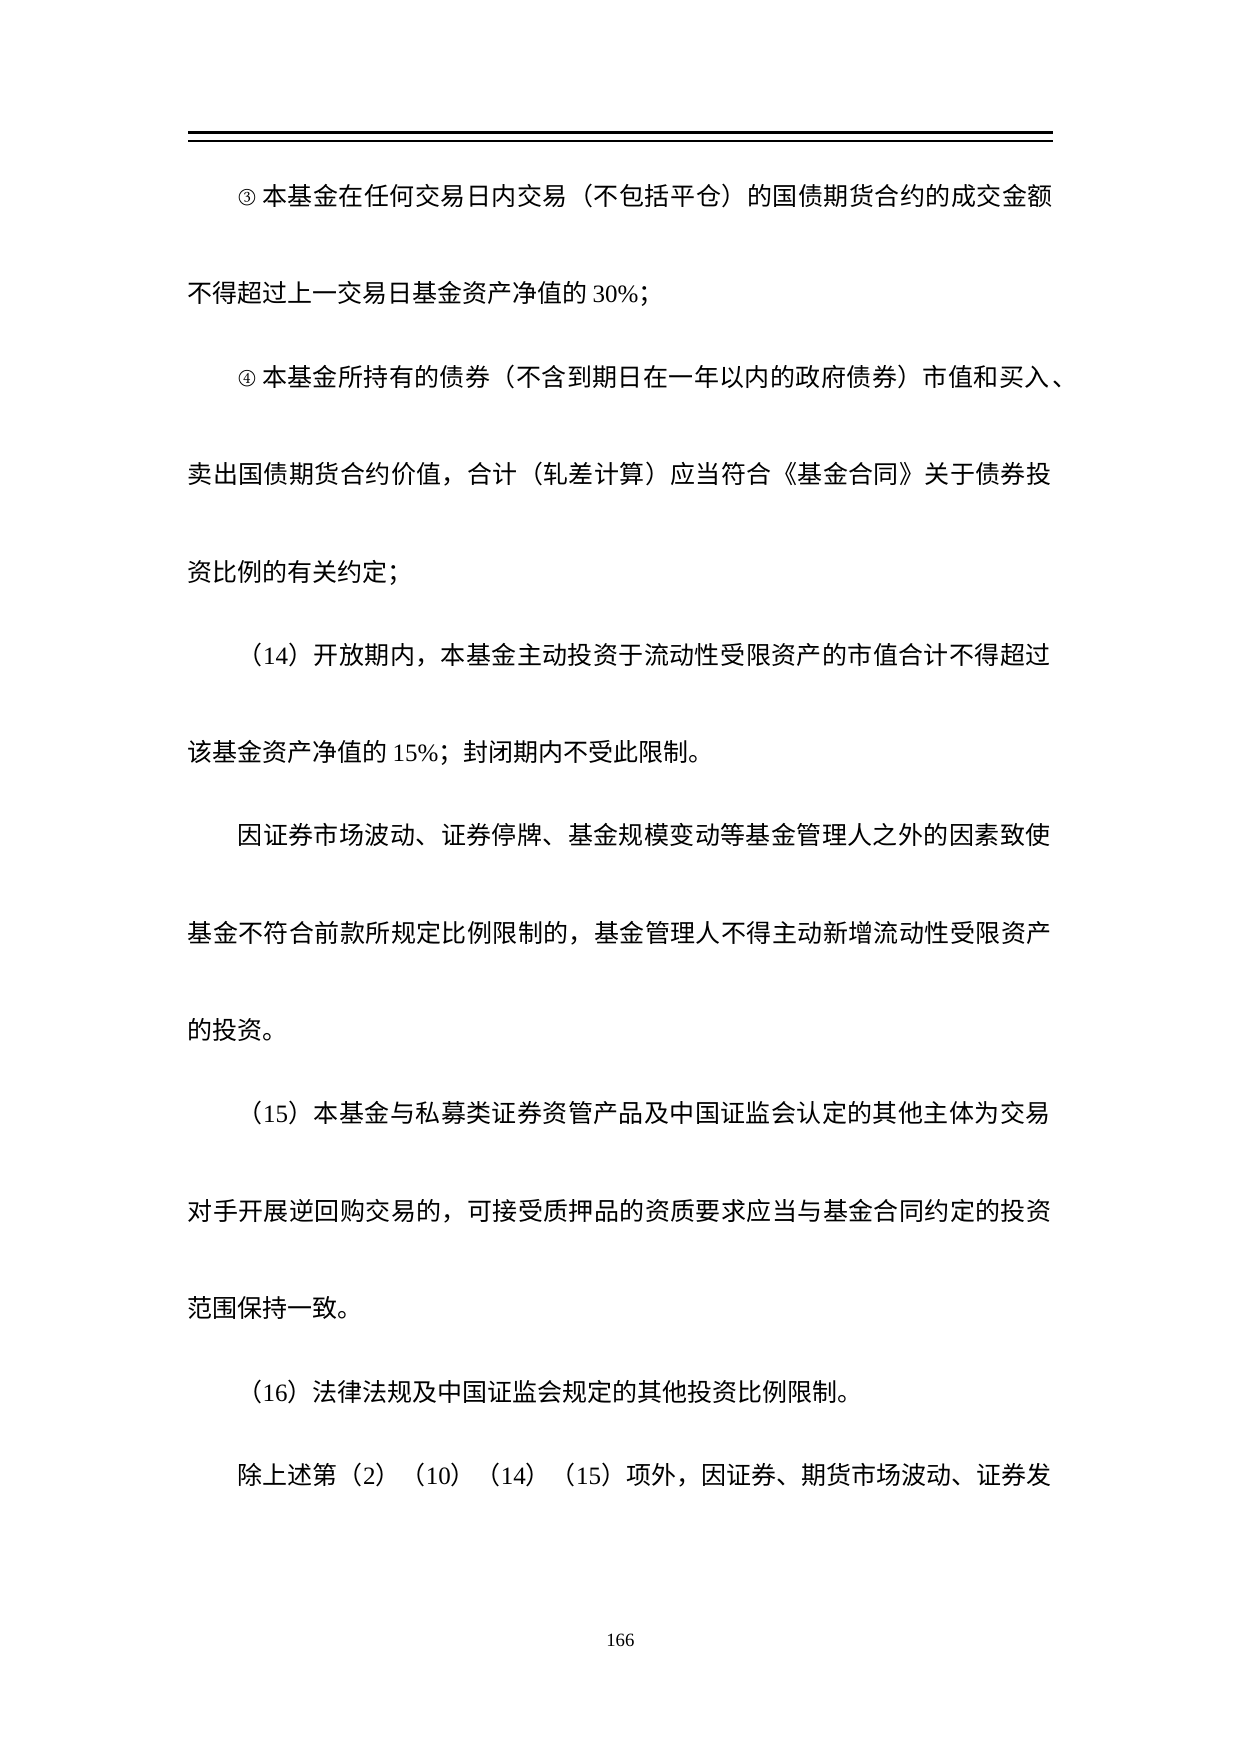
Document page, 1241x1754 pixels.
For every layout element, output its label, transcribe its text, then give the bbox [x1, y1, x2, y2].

text （14）开放期内，本基金主动投资于流动性受限资产的市值合计不得超过该基金资产净值的15%；封闭期内不受此限制。 [187, 621, 1053, 783]
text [187, 1441, 1053, 1506]
text （16）法律法规及中国证监会规定的其他投资比例限制。 [187, 1358, 1053, 1423]
text （15）本基金与私募类证券资管产品及中国证监会认定的其他主体为交易对手开展逆回购交易的，可接受质押品的资质要求应当与基金合同约定的投资范围保持一致。 [187, 1079, 1053, 1339]
text 因证券市场波动、证券停牌、基金规模变动等基金管理人之外的因素致使基金不符合前款所规定比例限制的，基金管理人不得主动新增流动性受限资产的投资。 [187, 801, 1053, 1061]
text ④本基金所持有的债券（不含到期日在一年以内的政府债券）市值和买入、卖出国债期货合约价值，合计（轧差计算）应当符合《基金合同》关于债券投资比例的有关约定； [187, 343, 1053, 603]
text ③本基金在任何交易日内交易（不包括平仓）的国债期货合约的成交金额不得超过上一交易日基金资产净值的30%； [187, 162, 1053, 324]
